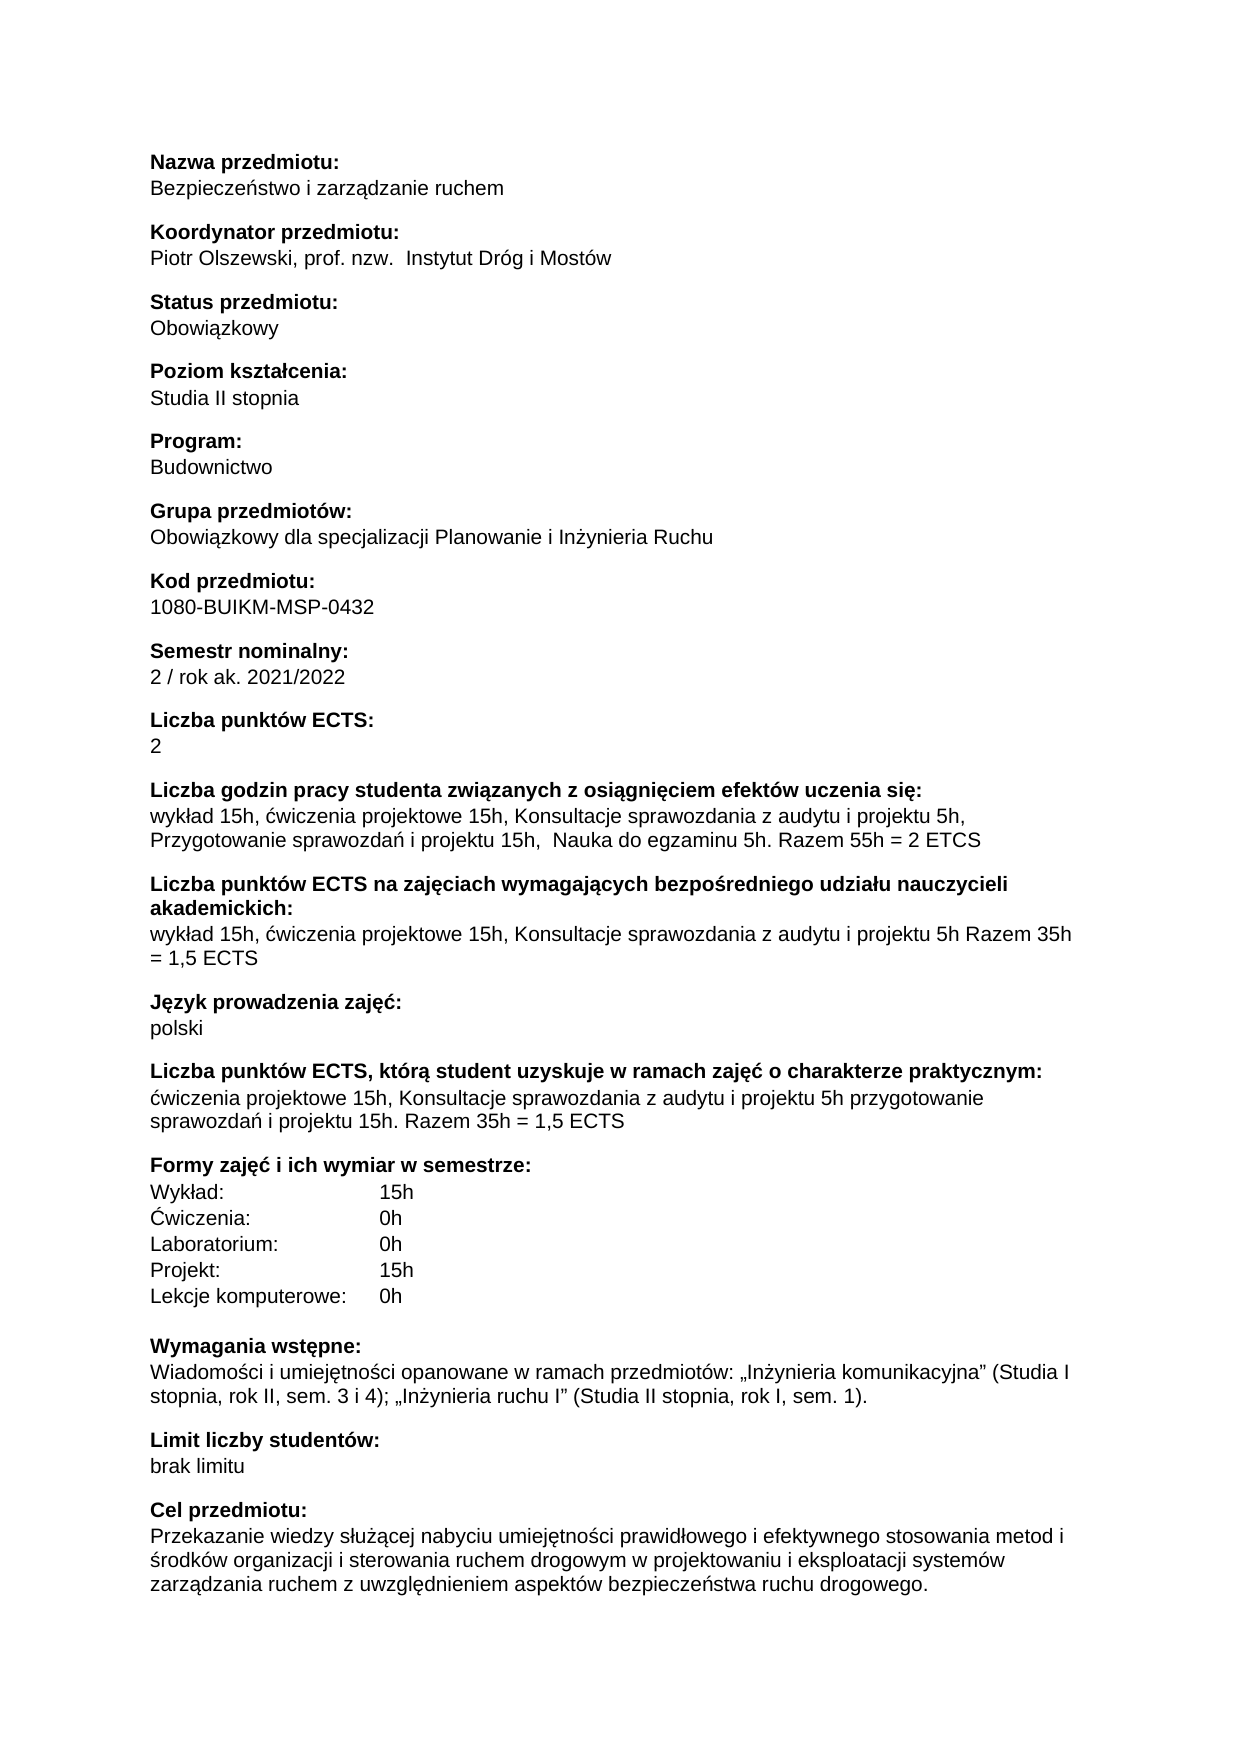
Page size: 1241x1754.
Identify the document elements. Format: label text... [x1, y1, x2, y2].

text Wiadomości i umiejętności opanowane w ramach przedmiotów: „Inżynieria komunikacyjna” (Studia I stopnia, rok II, sem. 3 i 4); „Inżynieria ruchu I” (Studia II stopnia, rok I, sem. 1). [150, 1360, 1090, 1408]
text Liczba punktów ECTS: [150, 708, 1090, 732]
table_cell Laboratorium: [140, 1232, 367, 1256]
text wykład 15h, ćwiczenia projektowe 15h, Konsultacje sprawozdania z audytu i projektu 5h, Przygotowanie sprawozdań i projektu 15h, Nauka do egzaminu 5h. Razem 55h = 2 ETCS [150, 804, 1090, 852]
text Grupa przedmiotów: [150, 499, 1090, 523]
text Język prowadzenia zajęć: [150, 989, 1090, 1013]
text Studia II stopnia [150, 385, 1090, 409]
text Liczba punktów ECTS na zajęciach wymagających bezpośredniego udziału nauczycieli akademickich: [150, 872, 1090, 920]
text Limit liczby studentów: [150, 1428, 1090, 1452]
table_cell 0h [369, 1282, 597, 1308]
text Kod przedmiotu: [150, 569, 1090, 593]
text Obowiązkowy dla specjalizacji Planowanie i Inżynieria Ruchu [150, 525, 1090, 549]
text Wymagania wstępne: [150, 1334, 1090, 1358]
text 1080-BUIKM-MSP-0432 [150, 595, 1090, 619]
text Liczba godzin pracy studenta związanych z osiągnięciem efektów uczenia się: [150, 778, 1090, 802]
table_cell 0h [369, 1230, 597, 1256]
table_header 15h [369, 1180, 597, 1204]
text ćwiczenia projektowe 15h, Konsultacje sprawozdania z audytu i projektu 5h przygotowanie sprawozdań i projektu 15h. Razem 35h = 1,5 ECTS [150, 1085, 1090, 1133]
table_cell Ćwiczenia: [140, 1206, 367, 1230]
text Semestr nominalny: [150, 638, 1090, 662]
text brak limitu [150, 1454, 1090, 1478]
table_cell Lekcje komputerowe: [140, 1284, 367, 1308]
text Przekazanie wiedzy służącej nabyciu umiejętności prawidłowego i efektywnego stosowania metod i środków organizacji i sterowania ruchem drogowym w projektowaniu i eksploatacji systemów zarządzania ruchem z uwzględnieniem aspektów bezpieczeństwa ruchu drogowego. [150, 1523, 1090, 1595]
table_cell Projekt: [140, 1258, 367, 1282]
text Bezpieczeństwo i zarządzanie ruchem [150, 176, 1090, 200]
text 2 [150, 734, 1090, 758]
text Piotr Olszewski, prof. nzw. Instytut Dróg i Mostów [150, 246, 1090, 270]
text Formy zajęć i ich wymiar w semestrze: [150, 1153, 1090, 1177]
text 2 / rok ak. 2021/2022 [150, 664, 1090, 688]
text wykład 15h, ćwiczenia projektowe 15h, Konsultacje sprawozdania z audytu i projektu 5h Razem 35h = 1,5 ECTS [150, 922, 1090, 970]
text Koordynator przedmiotu: [150, 220, 1090, 244]
text polski [150, 1016, 1090, 1039]
table_header Wykład: [140, 1180, 367, 1204]
text Budownictwo [150, 455, 1090, 479]
text Status przedmiotu: [150, 289, 1090, 313]
text Liczba punktów ECTS, którą student uzyskuje w ramach zajęć o charakterze praktycznym: [150, 1059, 1090, 1083]
text Poziom kształcenia: [150, 359, 1090, 383]
text Program: [150, 429, 1090, 453]
text Cel przedmiotu: [150, 1497, 1090, 1521]
table_cell 15h [369, 1256, 597, 1282]
text Nazwa przedmiotu: [150, 150, 1090, 174]
table_cell 0h [369, 1204, 597, 1230]
text Obowiązkowy [150, 316, 1090, 339]
